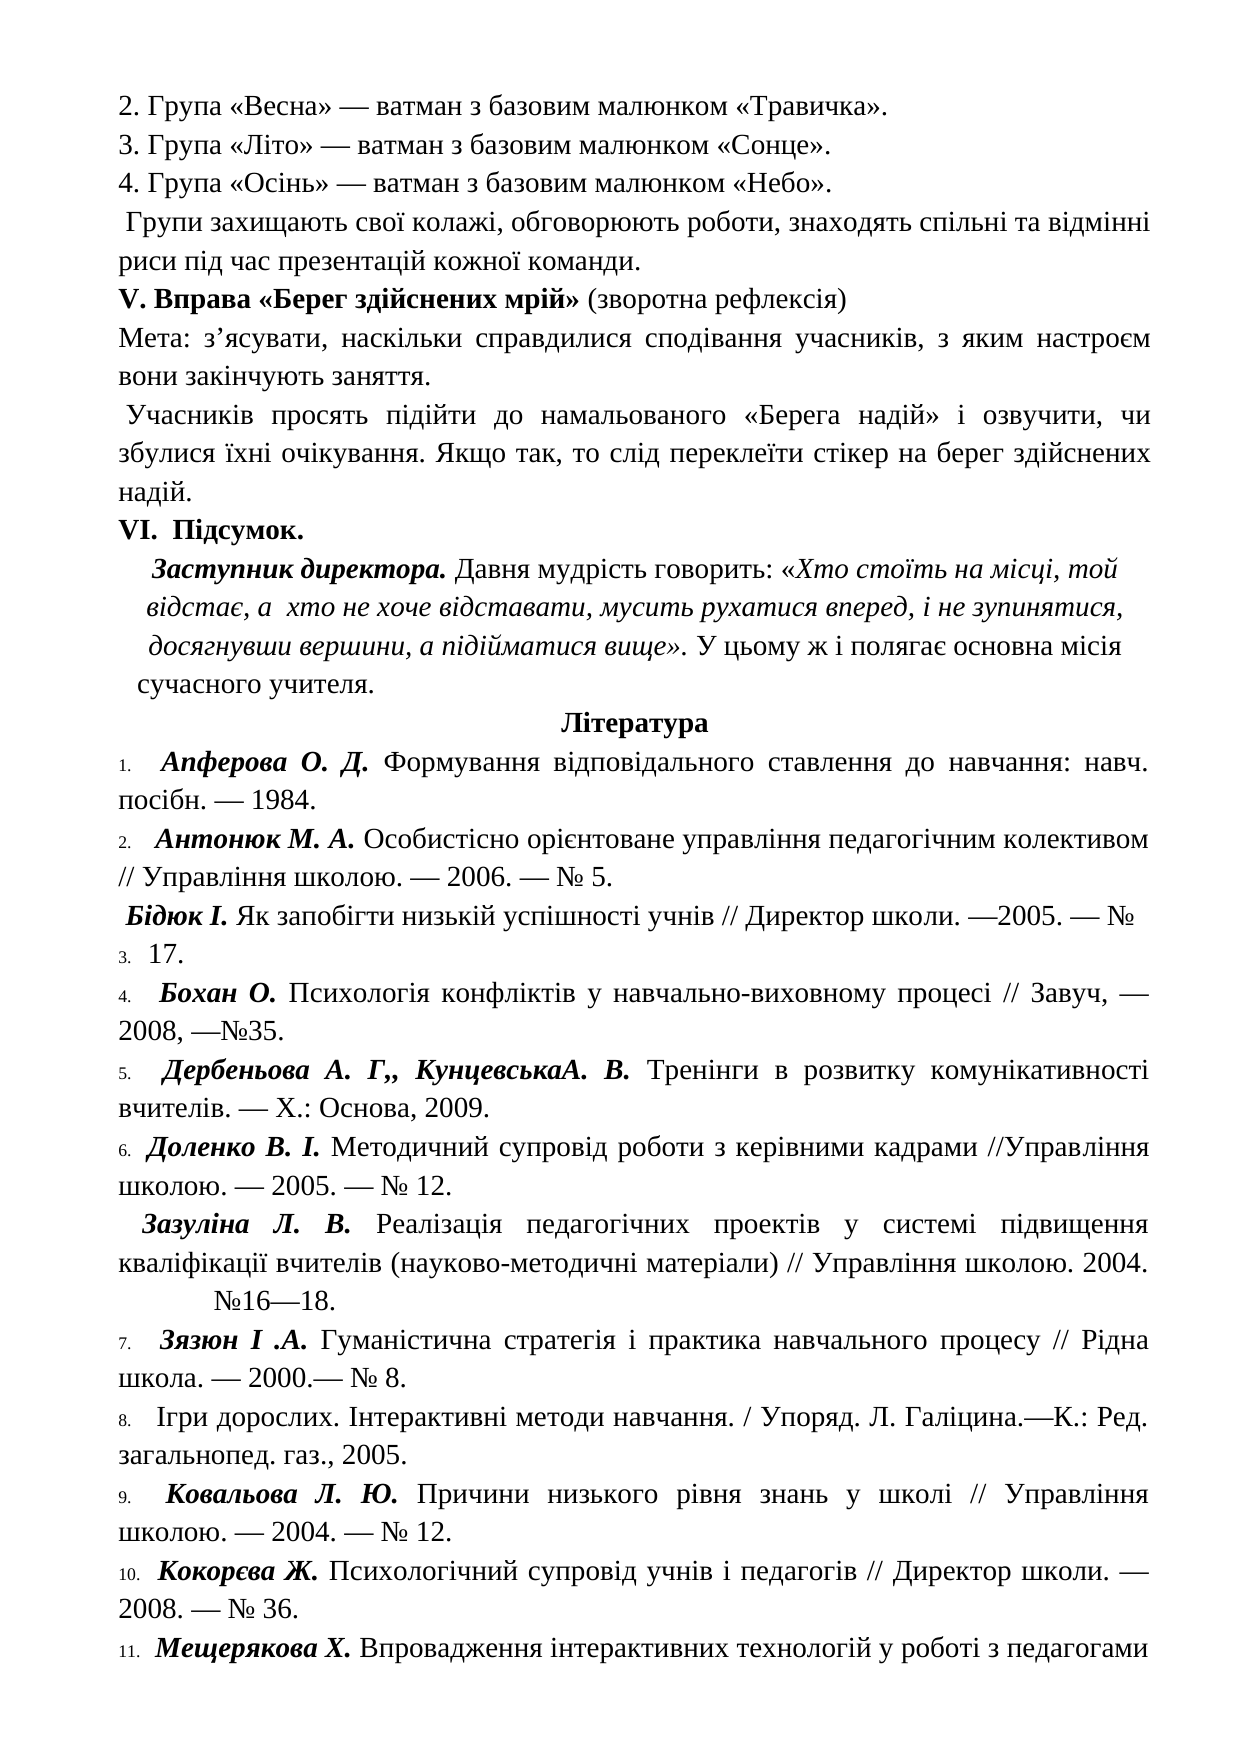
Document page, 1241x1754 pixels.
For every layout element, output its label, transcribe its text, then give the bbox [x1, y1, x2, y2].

text 4. Група «Осінь» — ватман з базовим малюнком «Небо». [118, 166, 1152, 199]
text Зазуліна Л. В. Реалізація педагогічних проектів у системі підвищення кваліфікації вчителів (науково-методичні матеріали) // Управління школою. 2004. № 16—18. [118, 1206, 1149, 1317]
list Бохан О. Психологія конфліктів у навчально-виховному процесі // Завуч, —2008, —№35. [118, 975, 1149, 1047]
subtitle Заступник директора. Давня мудрість говорить: «Хто стоїть на місці, той відстає, а хто не хоче відставати, мусить рухатися вперед, і не зупинятися, досягнувши вершини, а підійматися вище». У цьому ж і полягає основна місія сучасного учителя. Література [118, 551, 1152, 739]
text 3. Група «Літо» — ватман з базовим малюнком «Сонце». [118, 127, 1152, 161]
text Мета: з’ясувати, наскільки справдилися сподівання учасників, з яким настроєм вони закінчують заняття. [118, 320, 1152, 392]
list Ковальова Л. Ю. Причини низького рівня знань у школі // Управління школою. — 2004. — № 12. [118, 1476, 1149, 1548]
list 17. [118, 936, 1149, 970]
list Апферова О. Д. Формування відповідального ставлення до навчання: навч. посібн. — 1984. [118, 744, 1149, 816]
text Групи захищають свої колажі, обговорюють роботи, знаходять спільні та відмінні риси під час презентацій кожної команди. [118, 204, 1152, 276]
text Учасників просять підійти до намальованого «Берега надій» і озвучити, чи збулися їхні очікування. Якщо так, то слід переклеїти стікер на берег здійснених надій. [118, 397, 1152, 507]
list Зязюн І .А. Гуманістична стратегія і практика навчального процесу // Рідна школа. — 2000.— № 8. [118, 1322, 1149, 1394]
text V. Вправа «Берег здійснених мрій» (зворотна рефлексія) [118, 281, 1152, 315]
list Ігри дорослих. Інтерактивні методи навчання. / Упоряд. Л. Галіцина.—К.: Ред. загальнопед. газ., 2005. [118, 1399, 1149, 1471]
text 2. Група «Весна» — ватман з базовим малюнком «Травичка». [118, 88, 1152, 122]
list Кокорєва Ж. Психологічний супровід учнів і педагогів // Директор школи. — 2008. — № 36. [118, 1553, 1149, 1625]
text Бідюк І. Як запобігти низькій успішності учнів // Директор школи. —2005. — № [118, 898, 1149, 931]
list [118, 1630, 1149, 1664]
subtitle VI. Підсумок. [118, 512, 1152, 546]
list Дербеньова А. Г,, КунцевськаА. В. Тренінги в розвитку комунікативності вчителів. — X.: Основа, 2009. [118, 1052, 1149, 1124]
list Антонюк М. А. Особистісно орієнтоване управління педагогічним колективом // Управління школою. — 2006. — № 5. [118, 821, 1149, 893]
list Доленко В. І. Методичний супровід роботи з керівними кадрами //Управління школою. — 2005. — № 12. [118, 1129, 1149, 1201]
